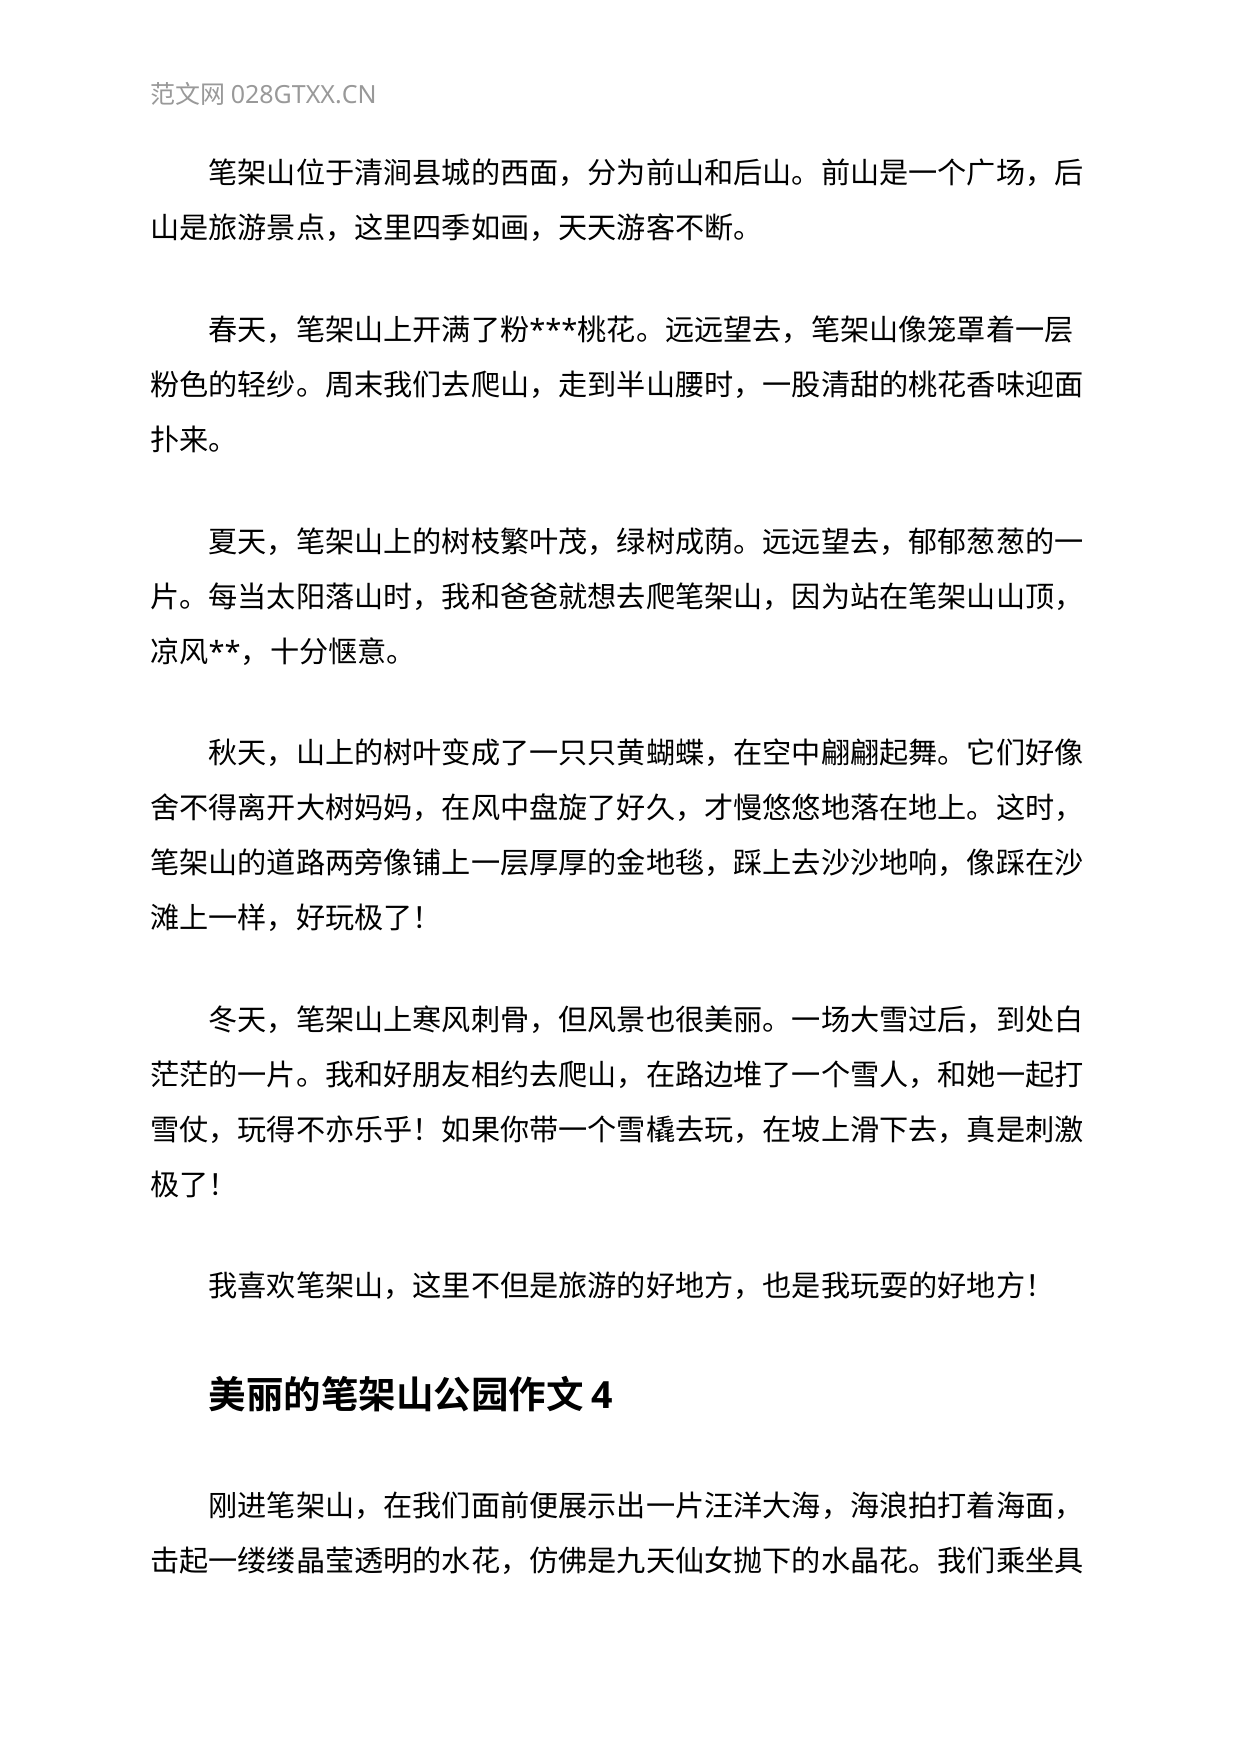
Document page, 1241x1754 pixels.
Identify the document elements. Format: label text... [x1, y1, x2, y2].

text 我喜欢笔架山，这里不但是旅游的好地方，也是我玩耍的好地方！ [150, 1263, 1090, 1305]
text 夏天，笔架山上的树枝繁叶茂，绿树成荫。远远望去，郁郁葱葱的一片。每当太阳落山时，我和爸爸就想去爬笔架山，因为站在笔架山山顶，凉风**，十分惬意。 [150, 518, 1090, 671]
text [150, 1482, 1090, 1579]
text 冬天，笔架山上寒风刺骨，但风景也很美丽。一场大雪过后，到处白茫茫的一片。我和好朋友相约去爬山，在路边堆了一个雪人，和她一起打雪仗，玩得不亦乐乎！如果你带一个雪橇去玩，在坡上滑下去，真是刺激极了！ [150, 997, 1090, 1203]
text 秋天，山上的树叶变成了一只只黄蝴蝶，在空中翩翩起舞。它们好像舍不得离开大树妈妈，在风中盘旋了好久，才慢悠悠地落在地上。这时，笔架山的道路两旁像铺上一层厚厚的金地毯，踩上去沙沙地响，像踩在沙滩上一样，好玩极了！ [150, 730, 1090, 937]
text 美丽的笔架山公园作文4 [150, 1365, 1090, 1419]
text 春天，笔架山上开满了粉***桃花。远远望去，笔架山像笼罩着一层粉色的轻纱。周末我们去爬山，走到半山腰时，一股清甜的桃花香味迎面扑来。 [150, 307, 1090, 459]
text 笔架山位于清涧县城的西面，分为前山和后山。前山是一个广场，后山是旅游景点，这里四季如画，天天游客不断。 [150, 150, 1090, 247]
